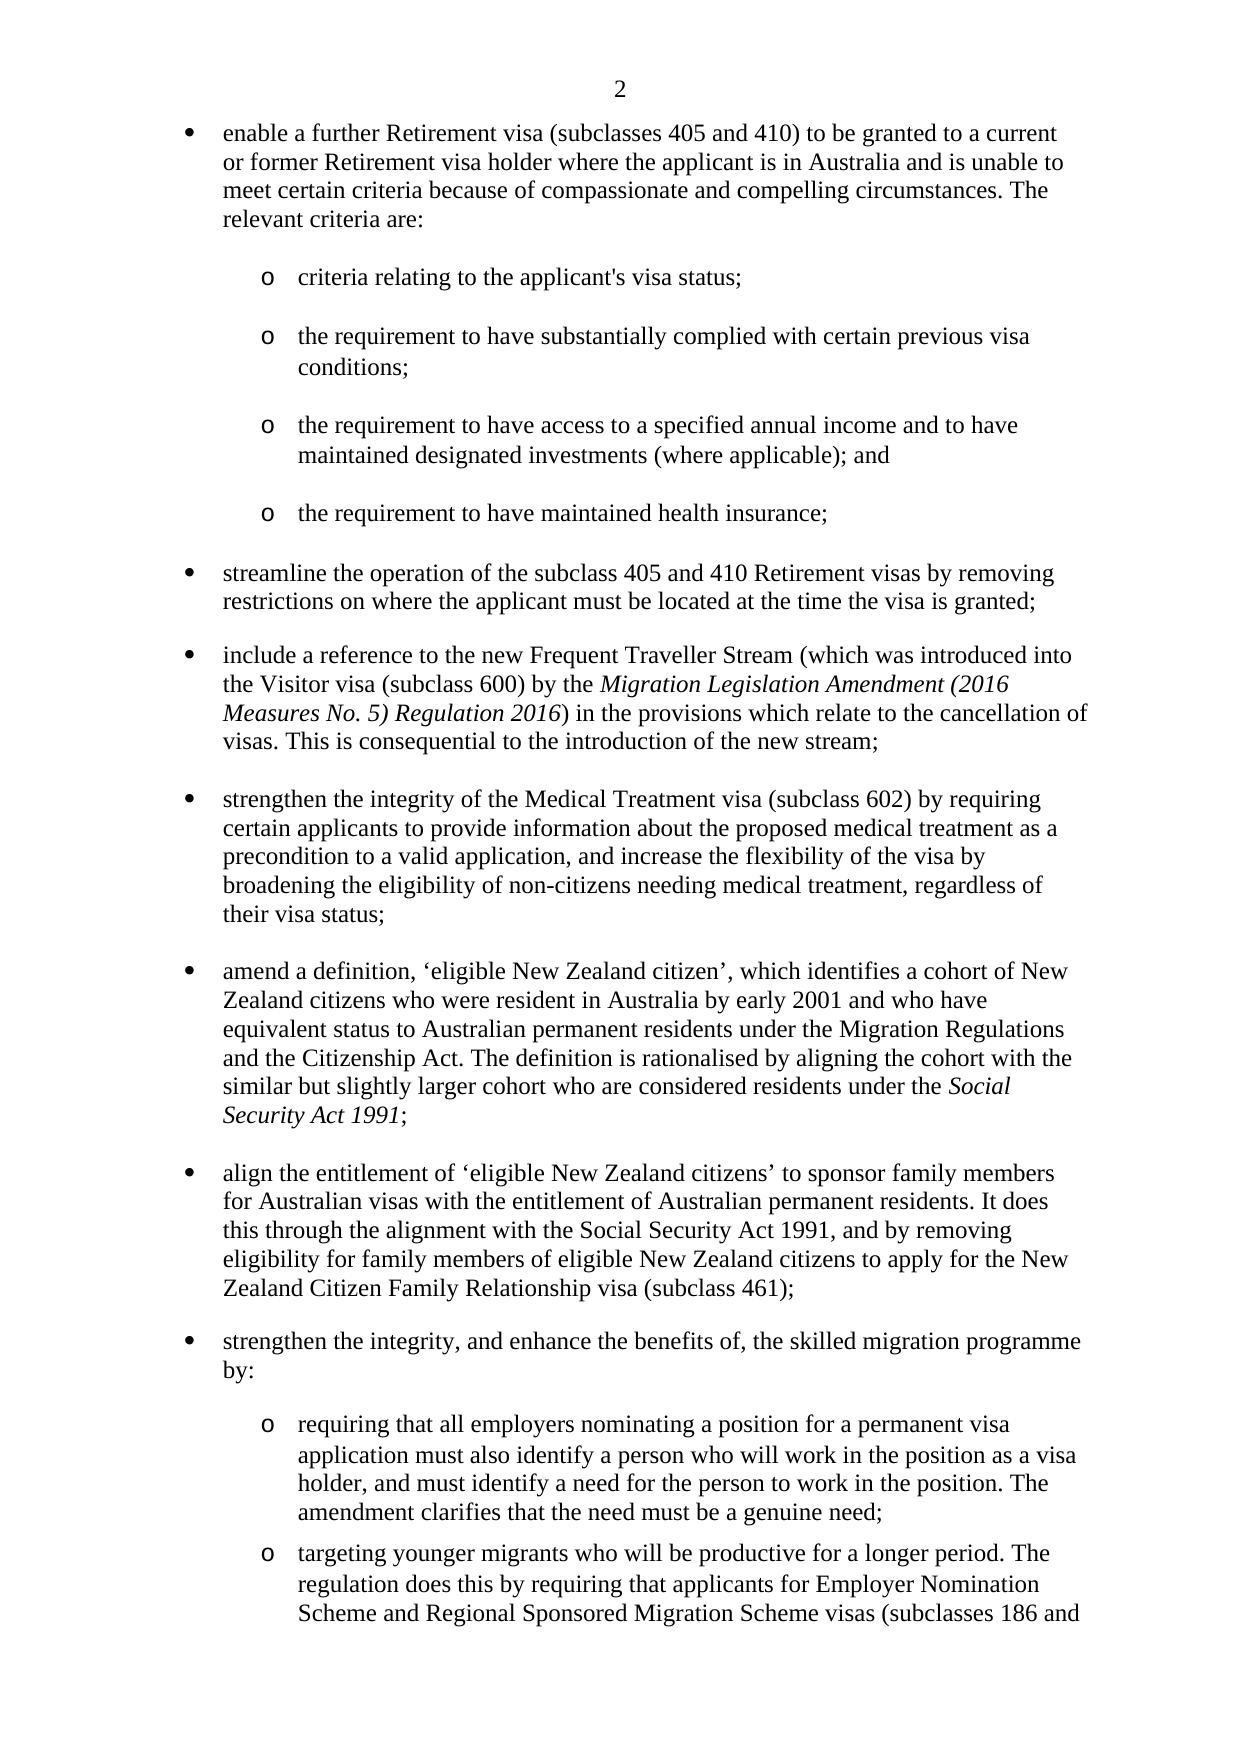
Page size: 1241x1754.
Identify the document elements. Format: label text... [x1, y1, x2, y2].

list include a reference to the new Frequent Traveller Stream (which was introduced into the Visitor visa (subclass 600) by the Migration Legislation Amendment (2016 Measures No. 5) Regulation 2016) in the provisions which relate to the cancellation of visas. This is consequential to the introduction of the new stream; [185, 640, 1092, 755]
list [260, 1538, 1092, 1627]
list strengthen the integrity of the Medical Treatment visa (subclass 602) by requiring certain applicants to provide information about the proposed medical treatment as a precondition to a valid application, and increase the flexibility of the visa by broadening the eligibility of non-citizens needing medical treatment, regardless of their visa status; [185, 784, 1088, 928]
list align the entitlement of ‘eligible New Zealand citizens’ to sponsor family members for Australian visas with the entitlement of Australian permanent residents. It does this through the alignment with the Social Security Act 1991, and by removing eligibility for family members of eligible New Zealand citizens to apply for the New Zealand Citizen Family Relationship visa (subclass 461); [185, 1158, 1088, 1301]
list criteria relating to the applicant's visa status; [260, 262, 1083, 293]
list requiring that all employers nominating a position for a permanent visa application must also identify a person who will work in the position as a visa holder, and must identify a need for the person to work in the position. The amendment clarifies that the need must be a genuine need; [260, 1409, 1092, 1526]
list the requirement to have substantially complied with certain previous visa conditions; [260, 321, 1083, 381]
list the requirement to have access to a specified annual income and to have maintained designated investments (where applicable); and [260, 410, 1083, 469]
list strengthen the integrity, and enhance the benefits of, the skilled migration programme by: [185, 1326, 1092, 1384]
list enable a further Retirement visa (subclasses 405 and 410) to be granted to a current or former Retirement visa holder where the applicant is in Australia and is unable to meet certain criteria because of compassionate and compelling circumstances. The relevant criteria are: [185, 118, 1083, 233]
list streamline the operation of the subclass 405 and 410 Retirement visas by removing restrictions on where the applicant must be located at the time the visa is granted; [185, 558, 1083, 615]
list amend a definition, ‘eligible New Zealand citizen’, which identifies a cohort of New Zealand citizens who were resident in Australia by early 2001 and who have equivalent status to Australian permanent residents under the Migration Regulations and the Citizenship Act. The definition is rationalised by aligning the cohort with the similar but slightly larger cohort who are considered residents under the Social Security Act 1991; [185, 956, 1083, 1129]
list the requirement to have maintained health insurance; [260, 498, 1083, 529]
